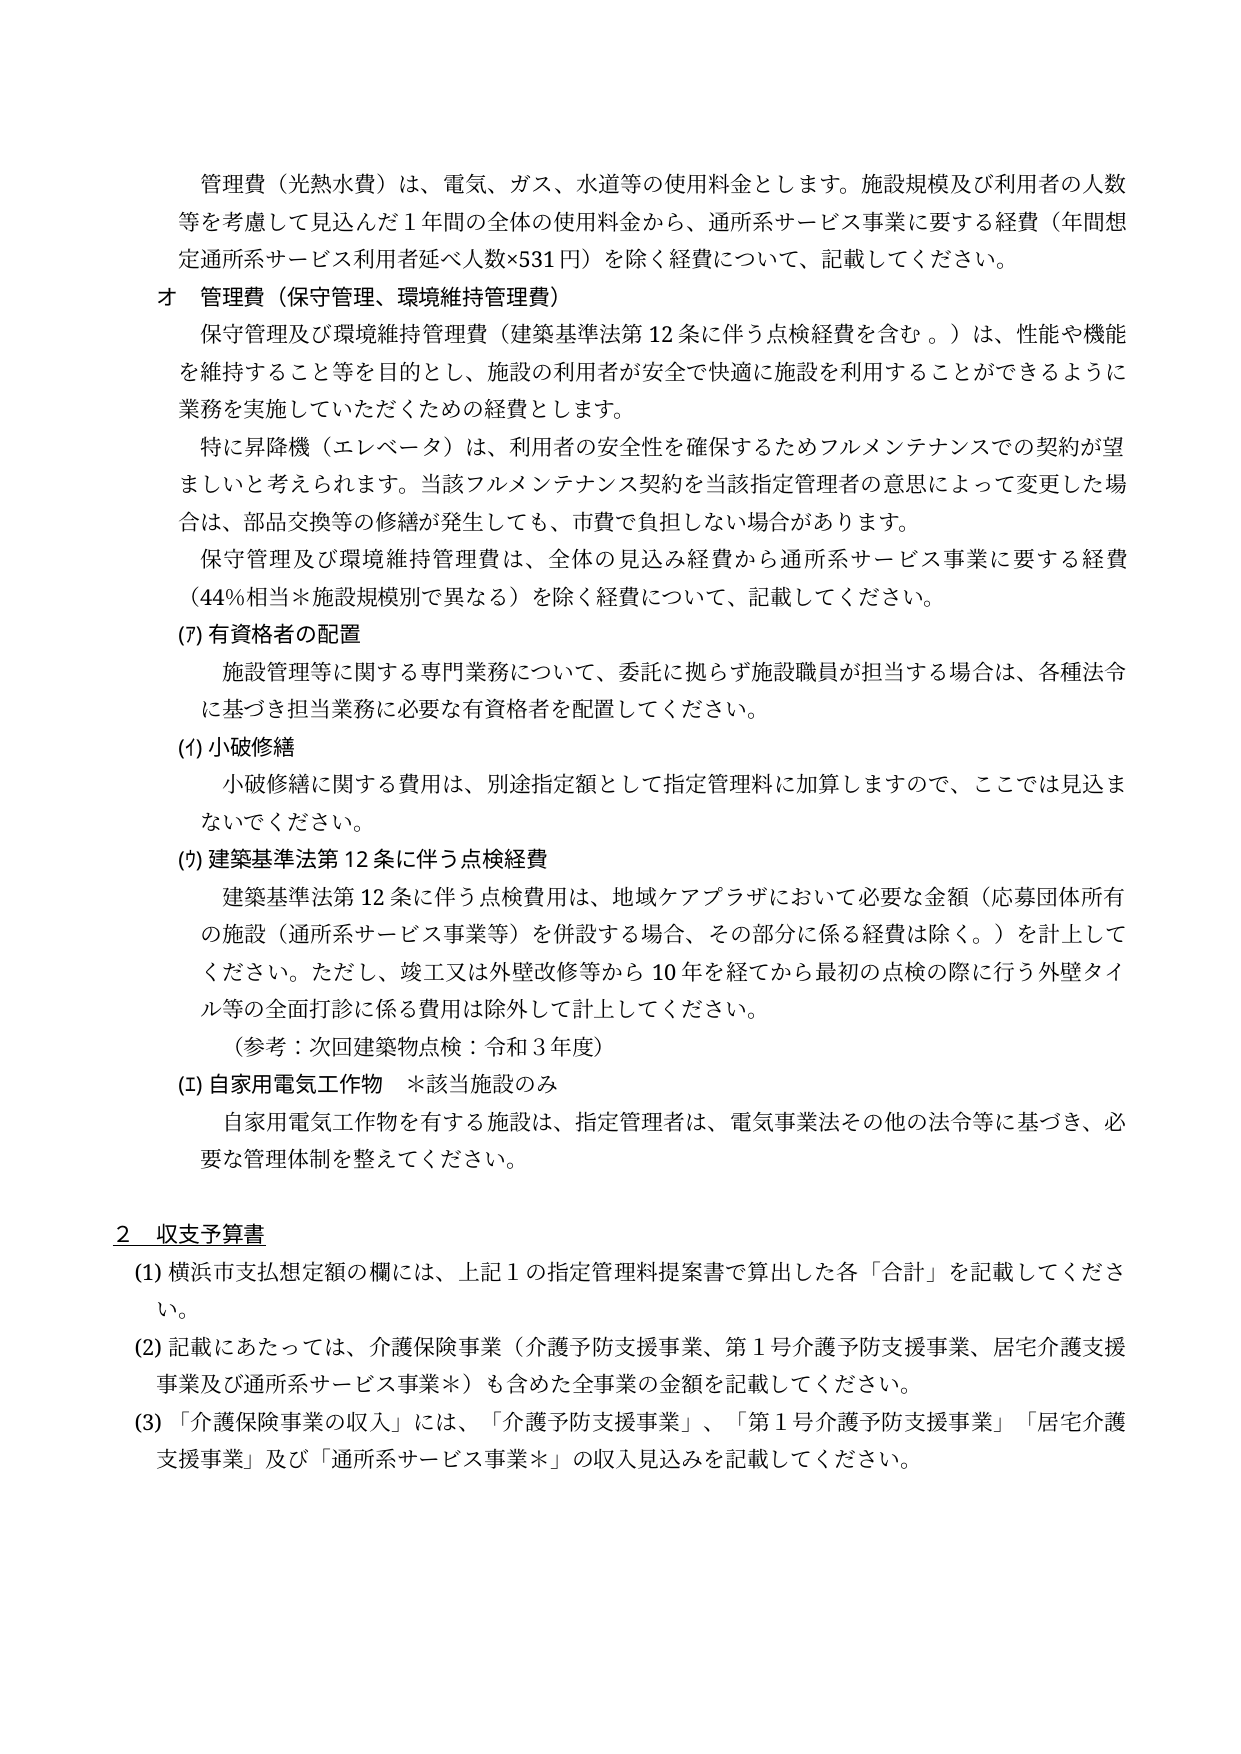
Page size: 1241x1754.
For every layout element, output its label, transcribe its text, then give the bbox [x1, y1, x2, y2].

text 保守管理及び環境維持管理費（建築基準法第12条に伴う点検経費を含む 。）は、性能や機能を維持すること等を目的とし、施設の利用者が安全で快適に施設を利用することができるように業務を実施していただくための経費とします。 [178, 314, 1128, 427]
text 保守管理及び環境維持管理費は、全体の見込み経費から通所系サービス事業に要する経費（44％相当＊施設規模別で異なる）を除く経費について、記載してください。 [178, 539, 1128, 614]
text 建築基準法第12条に伴う点検費用は、地域ケアプラザにおいて必要な金額（応募団体所有の施設（通所系サービス事業等）を併設する場合、その部分に係る経費は除く。）を計上してください。ただし、竣工又は外壁改修等から10年を経てから最初の点検の際に行う外壁タイル等の全面打診に係る費用は除外して計上してください。 [200, 877, 1128, 1027]
text 特に昇降機（エレベータ）は、利用者の安全性を確保するためフルメンテナンスでの契約が望ましいと考えられます。当該フルメンテナンス契約を当該指定管理者の意思によって変更した場合は、部品交換等の修繕が発生しても、市費で負担しない場合があります。 [178, 427, 1128, 539]
text オ 管理費（保守管理、環境維持管理費） [112, 277, 1128, 314]
text (ｲ) 小破修繕 [112, 727, 1128, 764]
text 小破修繕に関する費用は、別途指定額として指定管理料に加算しますので、ここでは見込まないでください。 [200, 764, 1128, 839]
text 管理費（光熱水費）は、電気、ガス、水道等の使用料金とします。施設規模及び利用者の人数等を考慮して見込んだ１年間の全体の使用料金から、通所系サービス事業に要する経費（年間想定通所系サービス利用者延べ人数×531円）を除く経費について、記載してください。 [178, 164, 1128, 277]
text 自家用電気工作物を有する施設は、指定管理者は、電気事業法その他の法令等に基づき、必要な管理体制を整えてください。 [200, 1102, 1128, 1177]
text (3) 「介護保険事業の収入」には、「介護予防支援事業」、「第１号介護予防支援事業」「居宅介護支援事業」及び「通所系サービス事業＊」の収入見込みを記載してください。 [134, 1402, 1128, 1477]
text (ｳ) 建築基準法第12条に伴う点検経費 [112, 839, 1128, 877]
text (2) 記載にあたっては、介護保険事業（介護予防支援事業、第１号介護予防支援事業、居宅介護支援事業及び通所系サービス事業＊）も含めた全事業の金額を記載してください。 [134, 1327, 1128, 1402]
text (ｱ) 有資格者の配置 [112, 614, 1128, 652]
text (ｴ) 自家用電気工作物 ＊該当施設のみ [112, 1064, 1128, 1102]
text （参考：次回建築物点検：令和３年度） [200, 1027, 1128, 1064]
text 施設管理等に関する専門業務について、委託に拠らず施設職員が担当する場合は、各種法令に基づき担当業務に必要な有資格者を配置してください。 [200, 652, 1128, 727]
text (1) 横浜市支払想定額の欄には、上記１の指定管理料提案書で算出した各「合計」を記載してください。 [134, 1252, 1128, 1327]
text ２ 収支予算書 [112, 1214, 1128, 1252]
